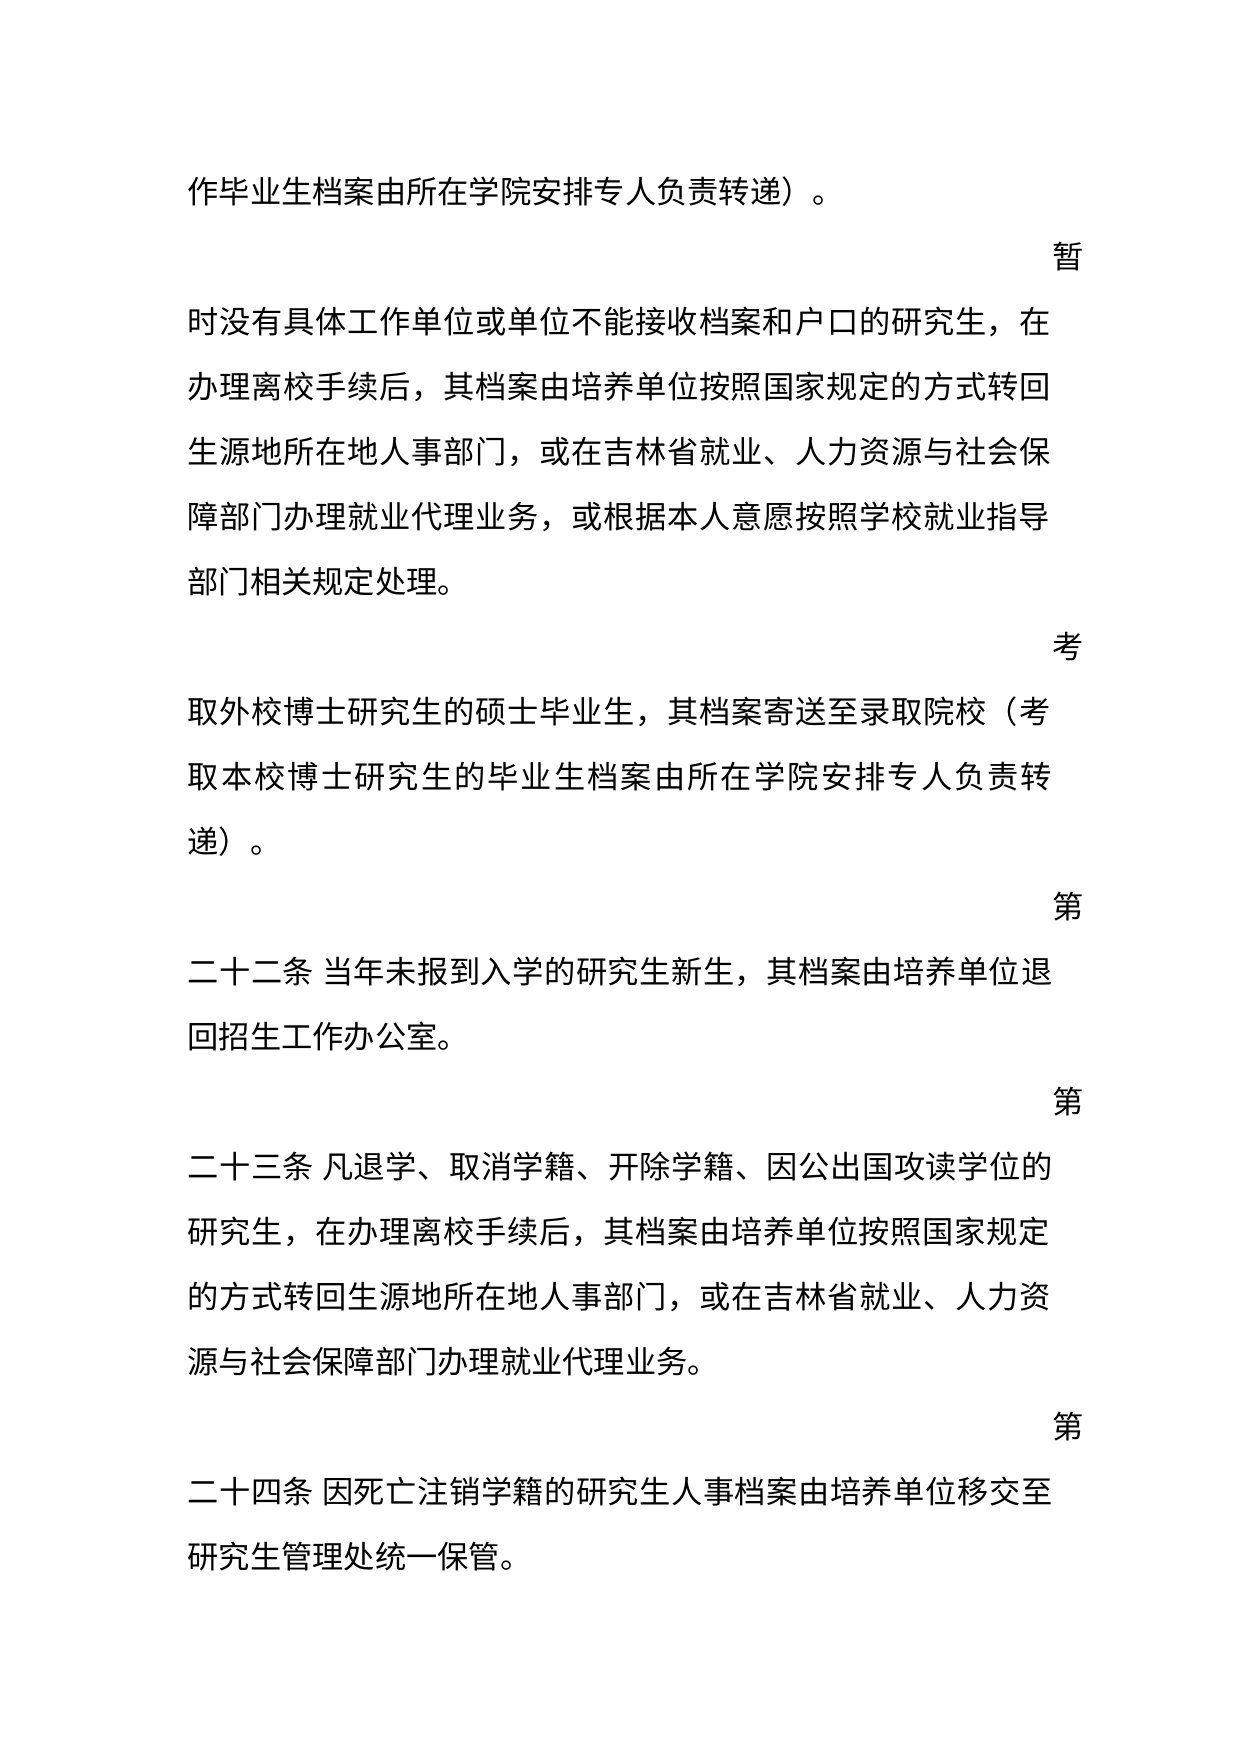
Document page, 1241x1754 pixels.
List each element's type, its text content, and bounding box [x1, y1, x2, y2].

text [187, 158, 1053, 223]
text 暂时没有具体工作单位或单位不能接收档案和户口的研究生，在办理离校手续后，其档案由培养单位按照国家规定的方式转回生源地所在地人事部门，或在吉林省就业、人力资源与社会保障部门办理就业代理业务，或根据本人意愿按照学校就业指导部门相关规定处理。 [187, 223, 1053, 613]
text 第二十二条 当年未报到入学的研究生新生，其档案由培养单位退回招生工作办公室。 [187, 873, 1053, 1068]
text 第二十四条 因死亡注销学籍的研究生人事档案由培养单位移交至研究生管理处统一保管。 [187, 1393, 1053, 1588]
text 第二十三条 凡退学、取消学籍、开除学籍、因公出国攻读学位的研究生，在办理离校手续后，其档案由培养单位按照国家规定的方式转回生源地所在地人事部门，或在吉林省就业、人力资源与社会保障部门办理就业代理业务。 [187, 1068, 1053, 1393]
text 考取外校博士研究生的硕士毕业生，其档案寄送至录取院校（考取本校博士研究生的毕业生档案由所在学院安排专人负责转递）。 [187, 613, 1053, 873]
